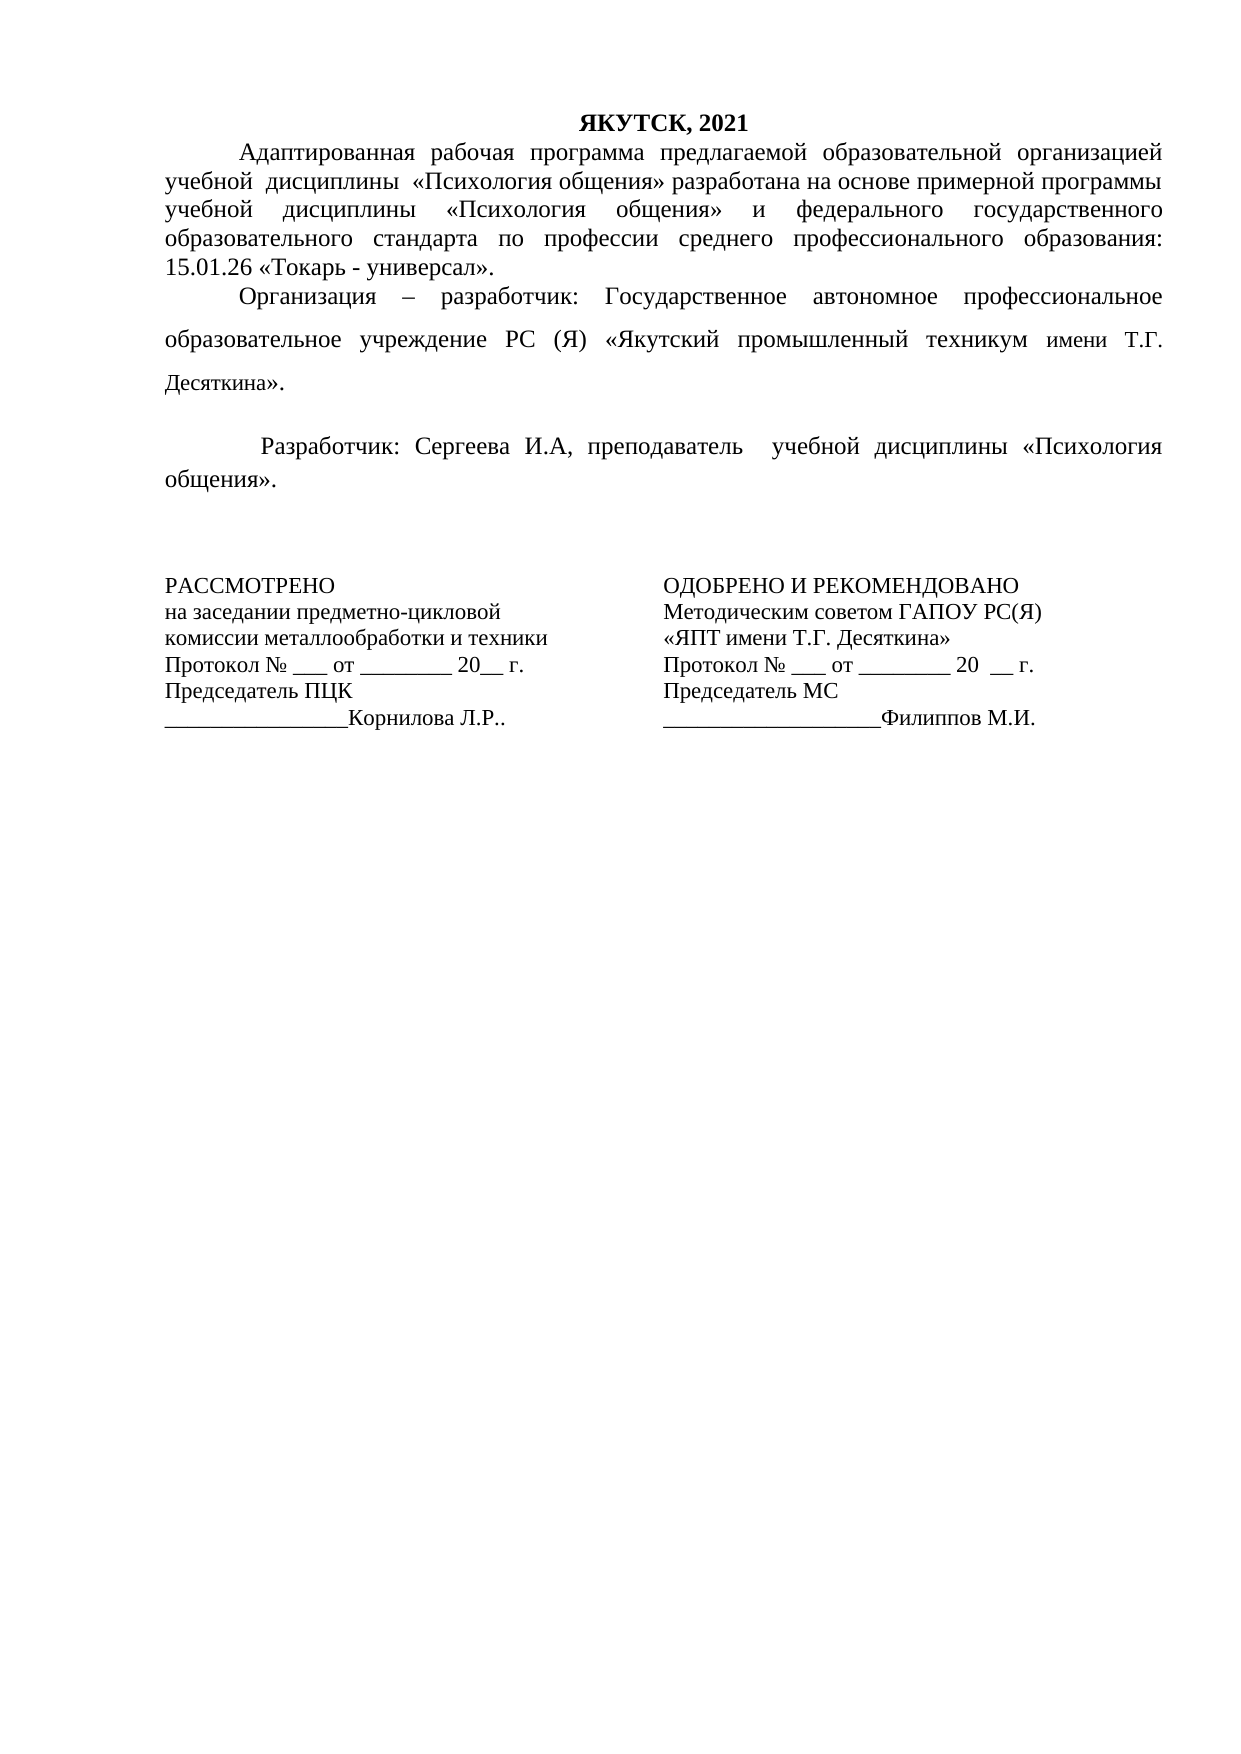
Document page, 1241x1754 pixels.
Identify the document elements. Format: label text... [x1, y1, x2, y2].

text Организация – разработчик: Государственное автономное профессиональное образовательное учреждение РС (Я) «Якутский промышленный техникум имени Т.Г. Десяткина». [164, 281, 1163, 396]
text Адаптированная рабочая программа предлагаемой образовательной организацией учебной дисциплины «Психология общения» разработана на основе примерной программы учебной дисциплины «Психология общения» и федерального государственного образовательного стандарта по профессии среднего профессионального образования: 15.01.26 «Токарь - универсал». [164, 137, 1163, 281]
text ЯКУТСК, 2021 [164, 108, 1163, 137]
table_header РАССМОТРЕНО на заседании предметно-цикловой комиссии металлообработки и техники Протокол № ___ от ________ 20__ г. Председатель ПЦК ________________Корнилова Л.Р.. [153, 572, 652, 783]
table_header ОДОБРЕНО И РЕКОМЕНДОВАНО Методическим советом ГАПОУ РС(Я) «ЯПТ имени Т.Г. Десяткина» Протокол № ___ от ________ 20 __ г. Председатель МС ___________________Филиппов М.И. [652, 572, 1150, 783]
text Разработчик: Сергеева И.А, преподаватель учебной дисциплины «Психология общения». [164, 431, 1163, 493]
